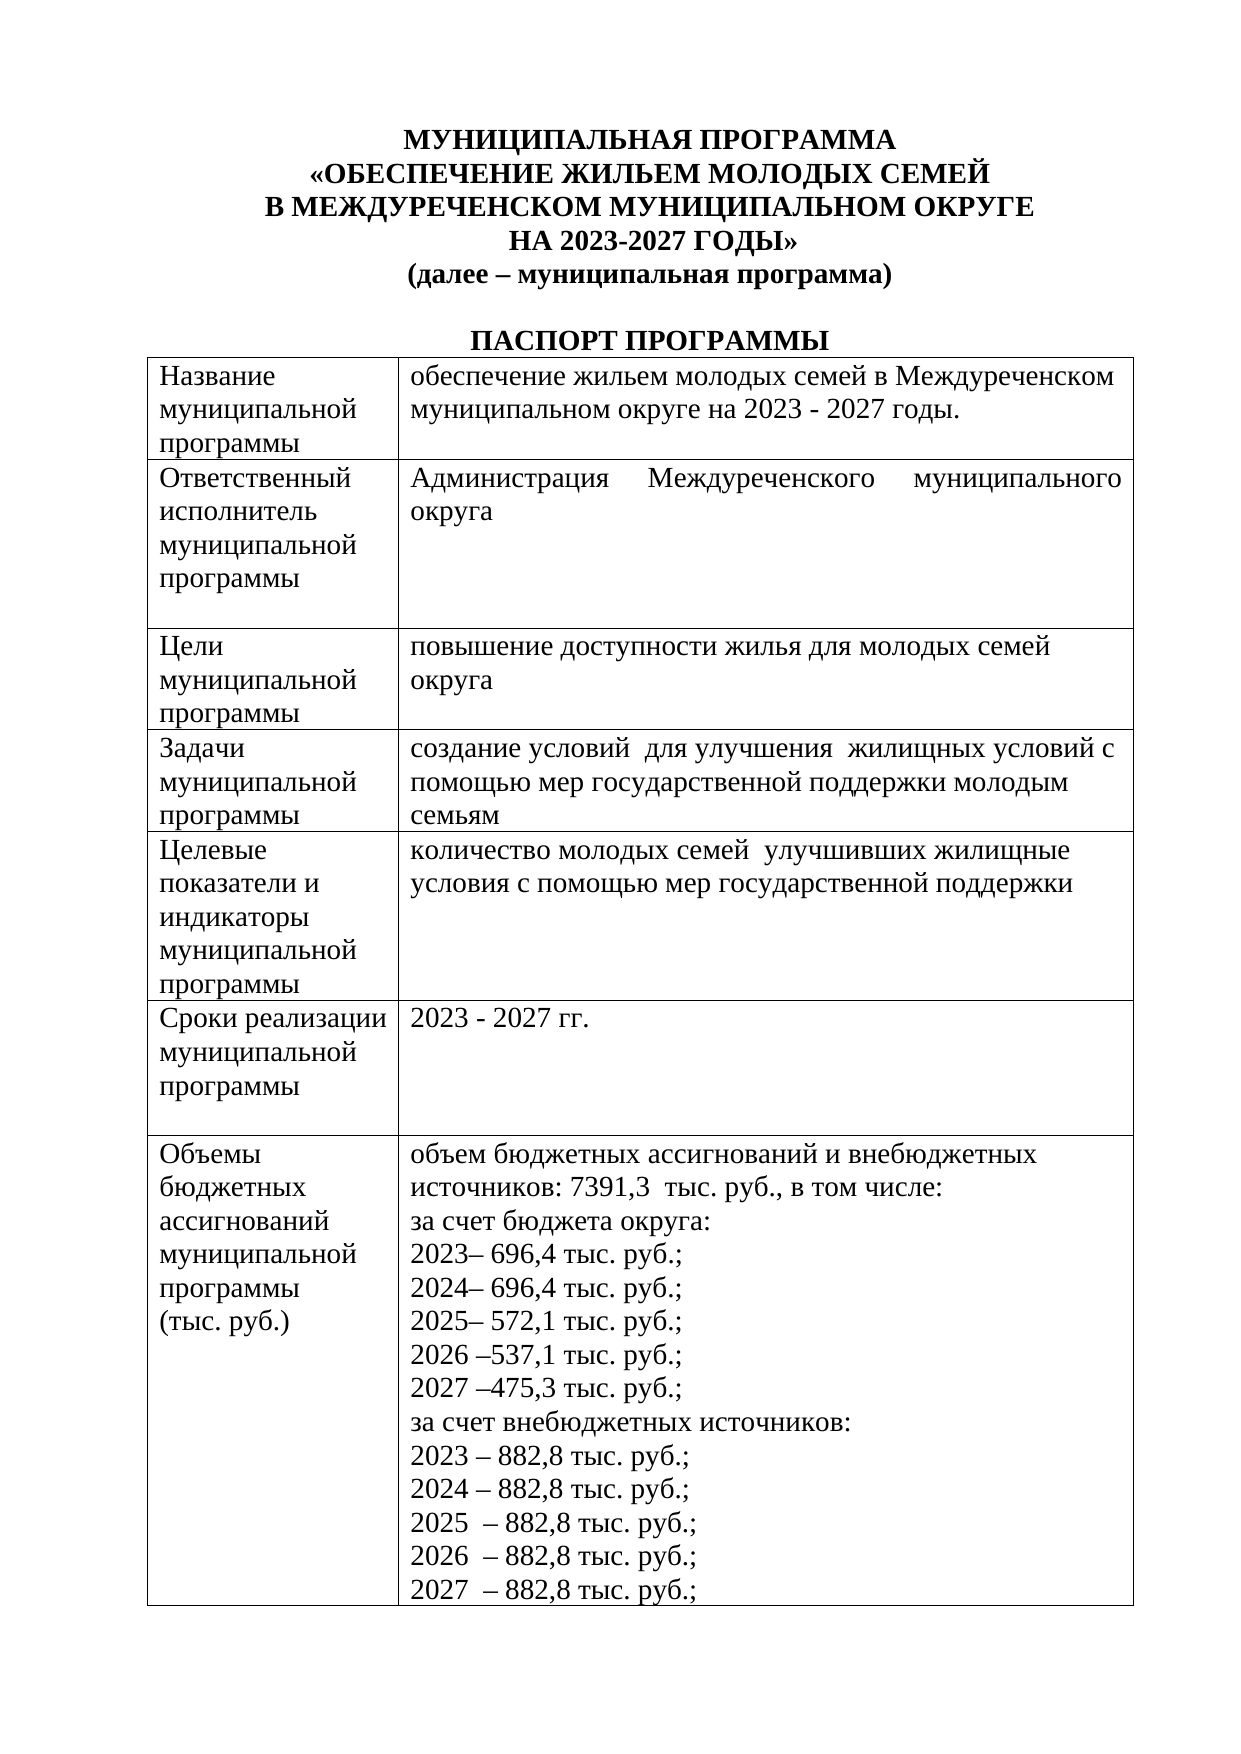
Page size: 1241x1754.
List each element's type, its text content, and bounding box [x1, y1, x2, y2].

table_cell объем бюджетных ассигнований и внебюджетных источников: 7391,3 тыс. руб., в том числе: за счет бюджета округа: 2023– 696,4 тыс. руб.; 2024– 696,4 тыс. руб.; 2025– 572,1 тыс. руб.; 2026 –537,1 тыс. руб.; 2027 –475,3 тыс. руб.; за счет внебюджетных источников: 2023 – 882,8 тыс. руб.; 2024 – 882,8 тыс. руб.; 2025 – 882,8 тыс. руб.; 2026 – 882,8 тыс. руб.; 2027 – 882,8 тыс. руб.; [399, 1136, 1133, 1605]
table_cell Целевые показатели и индикаторы муниципальной программы [148, 832, 398, 999]
table_cell количество молодых семей улучшивших жилищные условия с помощью мер государственной поддержки [399, 832, 1133, 999]
table_cell Ответственный исполнитель муниципальной программы [148, 460, 398, 627]
table_cell создание условий для улучшения жилищных условий с помощью мер государственной поддержки молодым семьям [399, 730, 1133, 831]
table_cell Цели муниципальной программы [148, 629, 398, 729]
table_header Название муниципальной программы [148, 358, 398, 459]
text МУНИЦИПАЛЬНАЯ ПРОГРАММА [148, 122, 1152, 156]
table_cell Объемы бюджетных ассигнований муниципальной программы (тыс. руб.) [148, 1136, 398, 1605]
table_header обеспечение жильем молодых семей в Междуреченском муниципальном округе на 2023 - 2027 годы. [399, 358, 1133, 459]
table_cell 2023 - 2027 гг. [399, 1001, 1133, 1135]
table_cell повышение доступности жилья для молодых семей округа [399, 629, 1133, 729]
table_cell Задачи муниципальной программы [148, 730, 398, 831]
text НА 2023-2027 ГОДЫ» [148, 223, 1152, 256]
text ПАСПОРТ ПРОГРАММЫ [148, 323, 1152, 357]
text В МЕЖДУРЕЧЕНСКОМ МУНИЦИПАЛЬНОМ ОКРУГЕ [148, 189, 1152, 223]
table_cell Администрация Междуреченского муниципального округа [399, 460, 1133, 627]
table_cell Сроки реализации муниципальной программы [148, 1001, 398, 1135]
text (далее – муниципальная программа) [148, 256, 1152, 290]
text «ОБЕСПЕЧЕНИЕ ЖИЛЬЕМ МОЛОДЫХ СЕМЕЙ [148, 156, 1152, 189]
